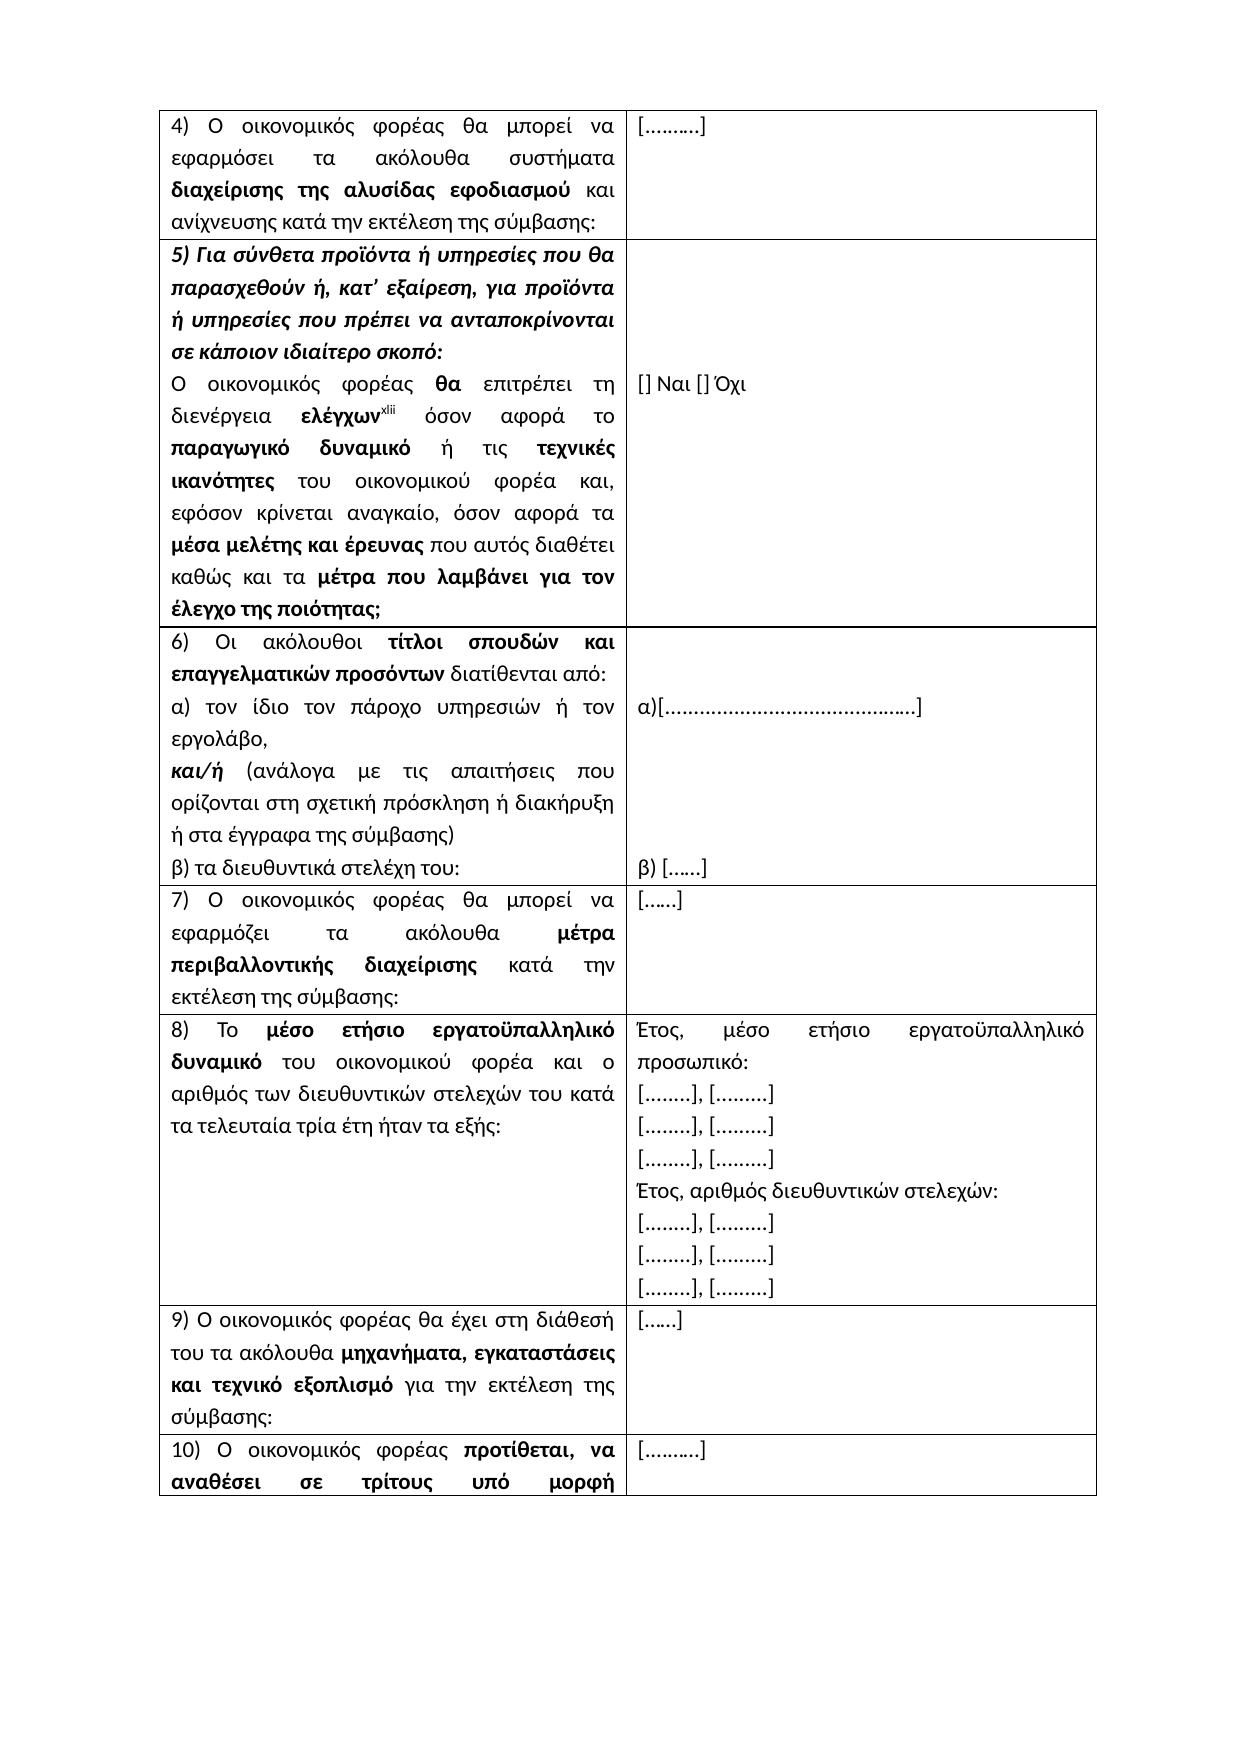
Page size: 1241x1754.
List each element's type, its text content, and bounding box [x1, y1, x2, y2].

table_cell 6) Οι ακόλουθοι τίτλοι σπουδών και επαγγελματικών προσόντων διατίθενται από: α) τον ίδιο τον πάροχο υπηρεσιών ή τον εργολάβο, και/ή (ανάλογα με τις απαιτήσεις που ορίζονται στη σχετική πρόσκληση ή διακήρυξη ή στα έγγραφα της σύμβασης) β) τα διευθυντικά στελέχη του: [160, 628, 626, 884]
table_cell [……] [627, 886, 1096, 1014]
table_cell [] Ναι [] Όχι [627, 240, 1096, 626]
table_cell [....……] [627, 111, 1096, 239]
table_cell [....……] [627, 1435, 1096, 1495]
table_cell [……] [627, 1306, 1096, 1434]
table_cell 7) Ο οικονομικός φορέας θα μπορεί να εφαρμόζει τα ακόλουθα μέτρα περιβαλλοντικής διαχείρισης κατά την εκτέλεση της σύμβασης: [160, 886, 626, 1014]
table_cell 5) Για σύνθετα προϊόντα ή υπηρεσίες που θα παρασχεθούν ή, κατ’ εξαίρεση, για προϊόντα ή υπηρεσίες που πρέπει να ανταποκρίνονται σε κάποιον ιδιαίτερο σκοπό: Ο οικονομικός φορέας θα επιτρέπει τη διενέργεια ελέγχων όσον αφορά το παραγωγικό δυναμικό ή τις τεχνικές ικανότητες του οικονομικού φορέα και, εφόσον κρίνεται αναγκαίο, όσον αφορά τα μέσα μελέτης και έρευνας που αυτός διαθέτει καθώς και τα μέτρα που λαμβάνει για τον έλεγχο της ποιότητας; [160, 240, 626, 626]
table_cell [160, 1435, 626, 1495]
table_cell α)[......................................……] β) [……] [627, 628, 1096, 884]
table_cell Έτος, μέσο ετήσιο εργατοϋπαλληλικό προσωπικό: [........], [.........] [........], [.........] [........], [.........] Έτος, αριθμός διευθυντικών στελεχών: [........], [.........] [........], [.........] [........], [.........] [627, 1015, 1096, 1304]
table_cell 8) Το μέσο ετήσιο εργατοϋπαλληλικό δυναμικό του οικονομικού φορέα και ο αριθμός των διευθυντικών στελεχών του κατά τα τελευταία τρία έτη ήταν τα εξής: [160, 1015, 626, 1304]
table_cell 9) Ο οικονομικός φορέας θα έχει στη διάθεσή του τα ακόλουθα μηχανήματα, εγκαταστάσεις και τεχνικό εξοπλισμό για την εκτέλεση της σύμβασης: [160, 1306, 626, 1434]
table_cell 4) Ο οικονομικός φορέας θα μπορεί να εφαρμόσει τα ακόλουθα συστήματα διαχείρισης της αλυσίδας εφοδιασμού και ανίχνευσης κατά την εκτέλεση της σύμβασης: [160, 111, 626, 239]
